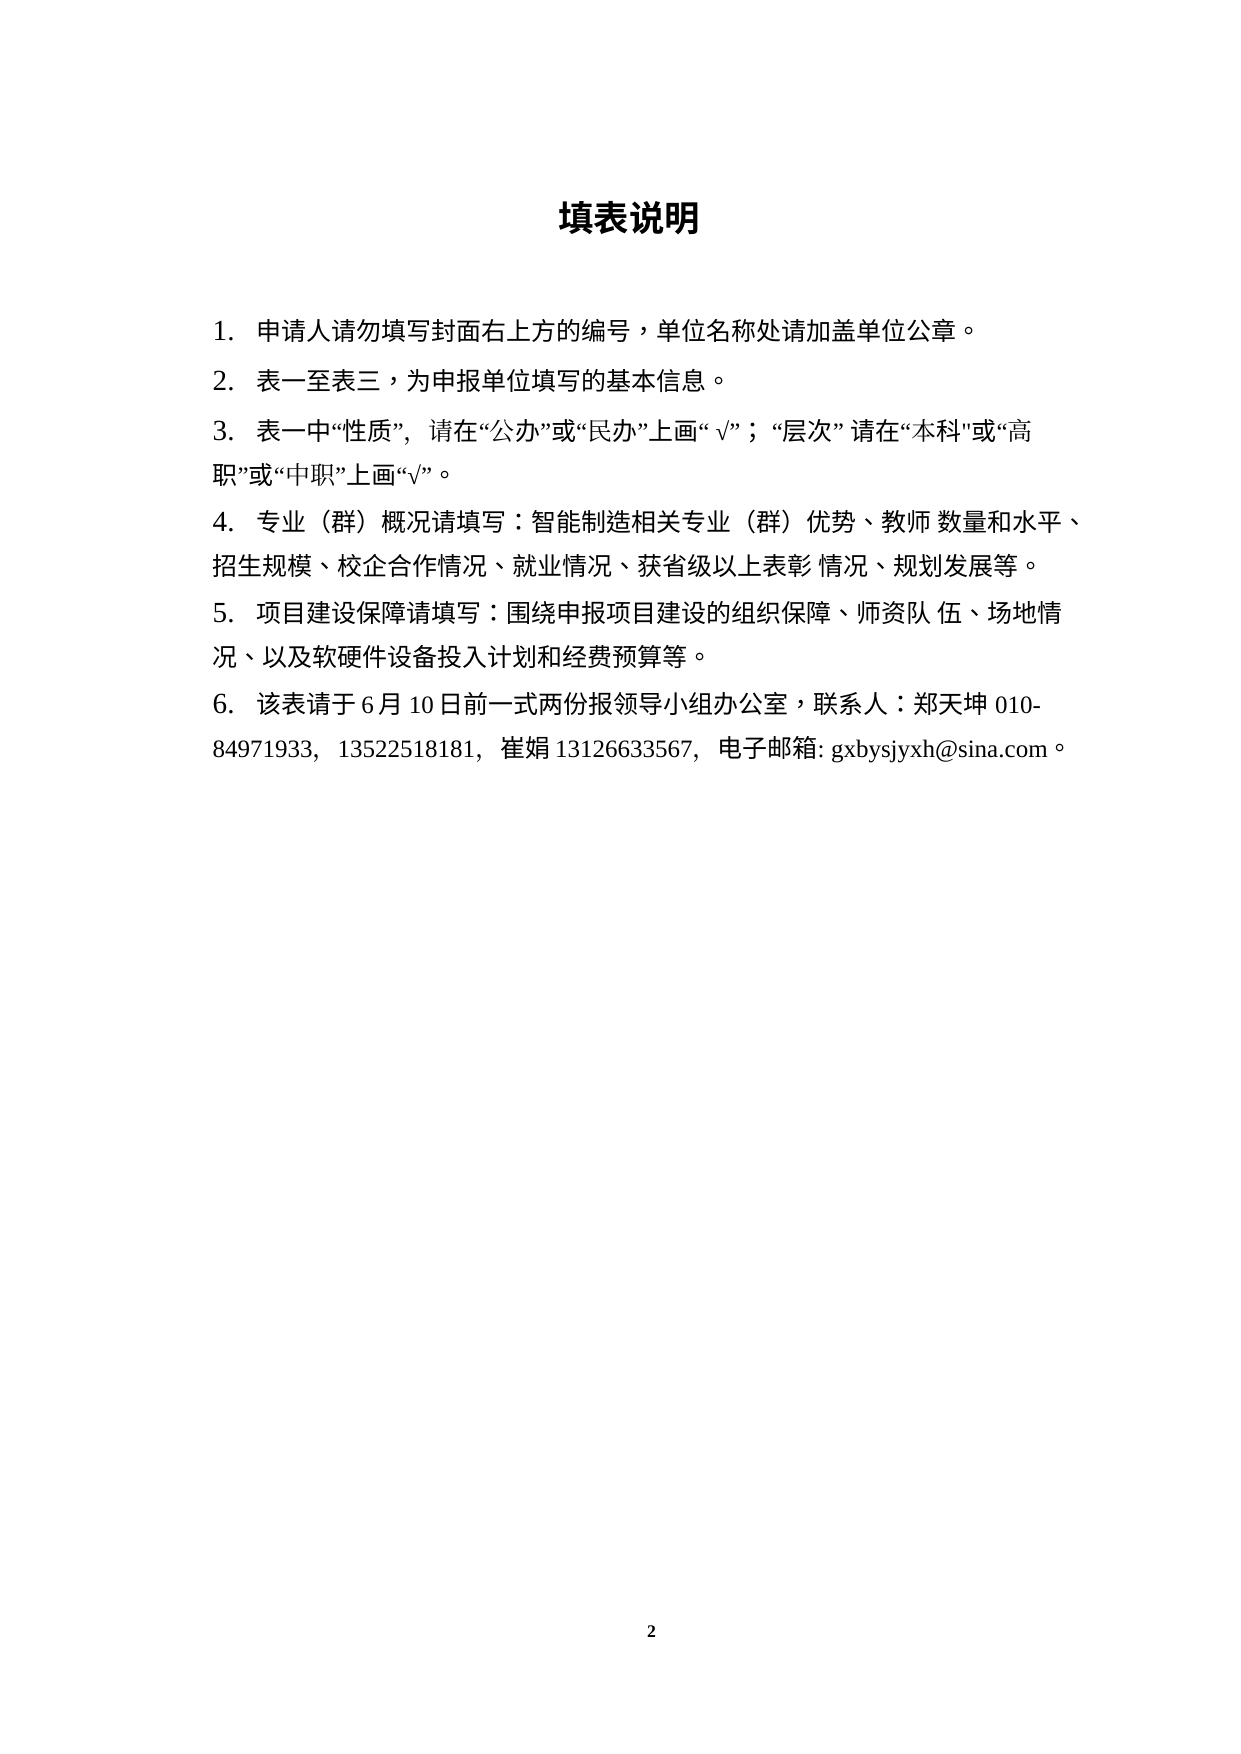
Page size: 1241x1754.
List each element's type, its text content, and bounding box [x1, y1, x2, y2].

list 表一至表三，为申报单位填写的基本信息。 [212, 363, 1089, 397]
list 专业（群）概况请填写：智能制造相关专业（群）优势、教师 数量和水平、招生规模、校企合作情况、就业情况、获省级以上表彰 情况、规划发展等。 [212, 504, 1089, 581]
list 该表请于6月10日前一式两份报领导小组办公室，联系人：郑天坤 010-84971933，13522518181，崔娟13126633567，电子邮箱: gxbysjyxh@sina.com。 [212, 687, 1089, 763]
list 项目建设保障请填写：围绕申报项目建设的组织保障、师资队 伍、场地情况、以及软硬件设备投入计划和经费预算等。 [212, 596, 1089, 672]
subtitle 填表说明 [169, 191, 1089, 242]
list 申请人请勿填写封面右上方的编号，单位名称处请加盖单位公章。 [212, 313, 1089, 346]
list 表一中“性质”，请在“公办”或“民办”上画“ √”； “层次” 请在“本科"或“高职”或“中职”上画“√”。 [212, 413, 1089, 490]
